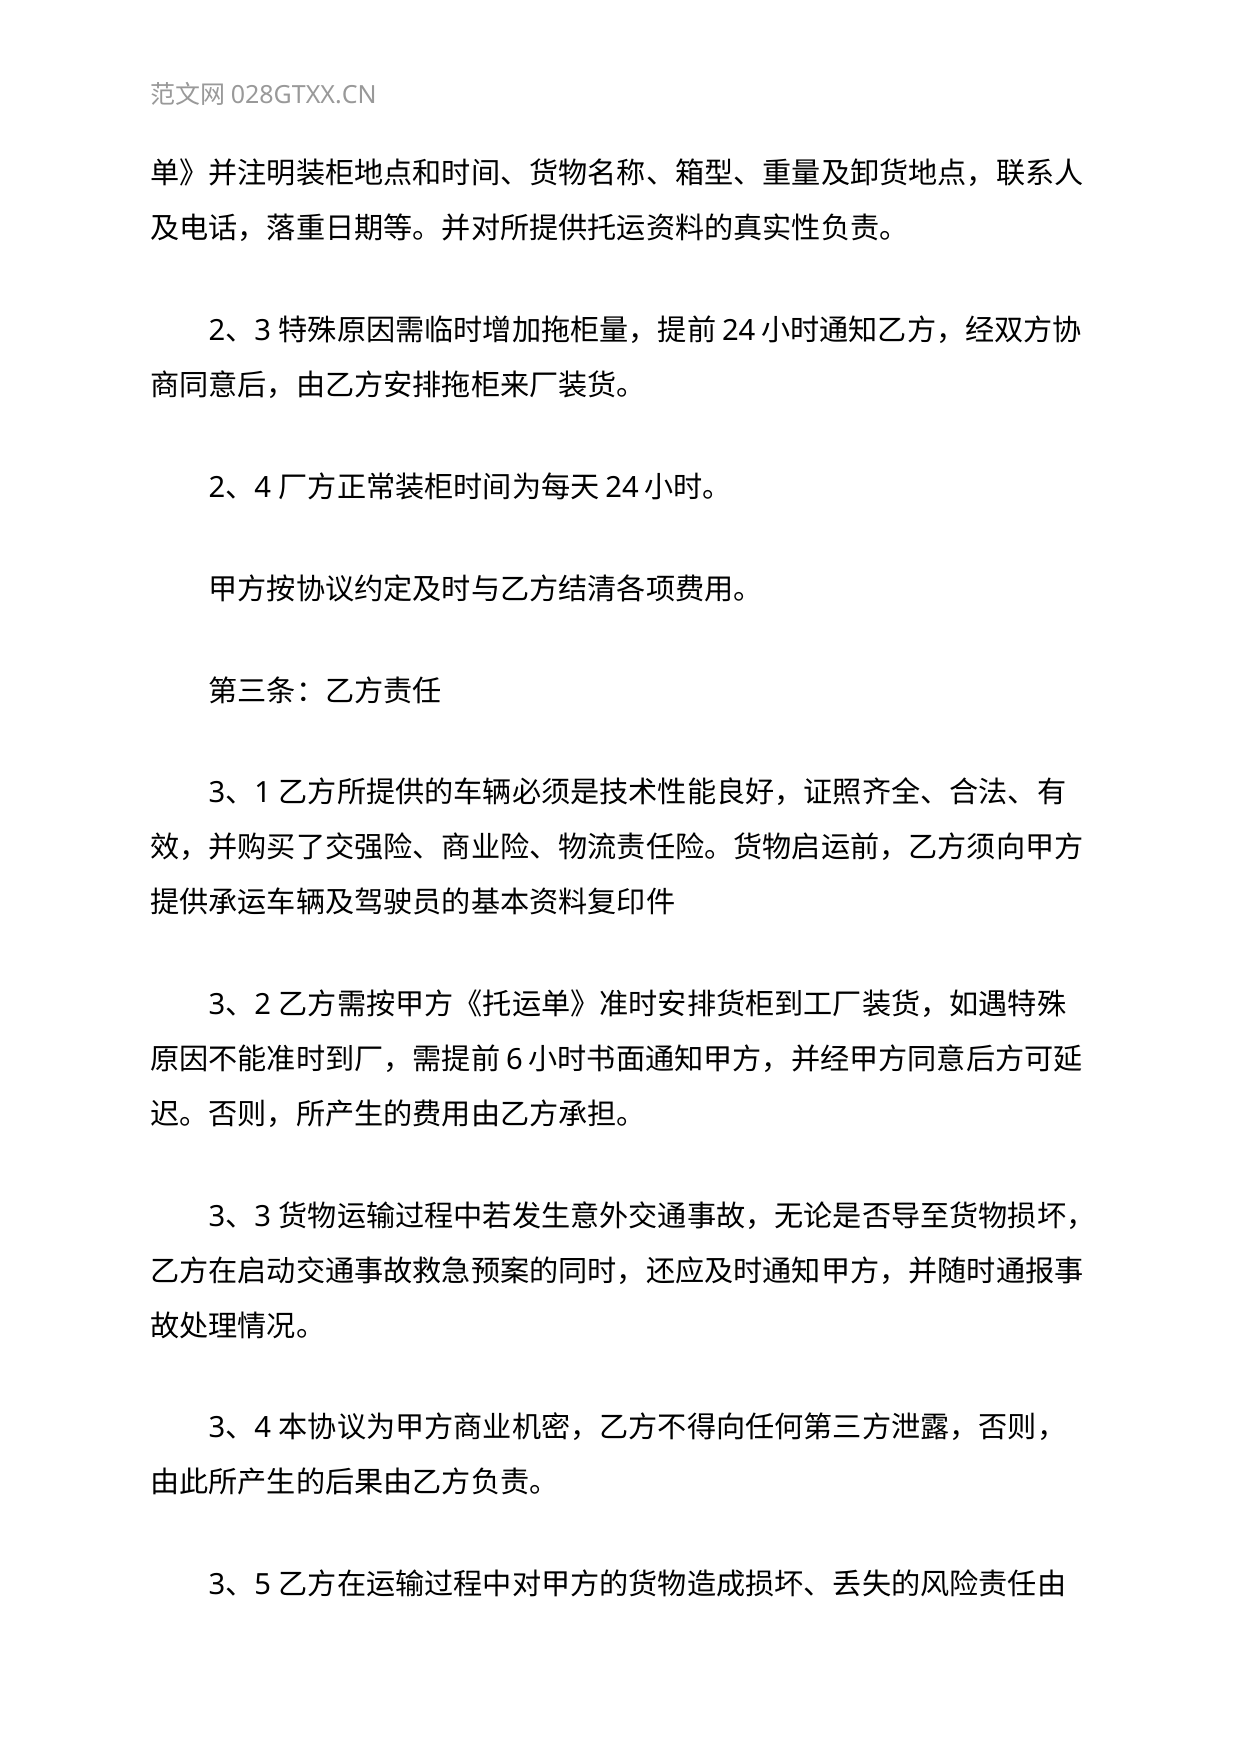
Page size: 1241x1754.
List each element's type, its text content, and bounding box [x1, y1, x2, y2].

text 3、4 本协议为甲方商业机密，乙方不得向任何第三方泄露，否则，由此所产生的后果由乙方负责。 [150, 1404, 1090, 1501]
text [150, 1561, 1090, 1603]
text 3、3 货物运输过程中若发生意外交通事故，无论是否导至货物损坏，乙方在启动交通事故救急预案的同时，还应及时通知甲方，并随时通报事故处理情况。 [150, 1192, 1090, 1344]
text 2、4 厂方正常装柜时间为每天24小时。 [150, 463, 1090, 506]
text 第三条：乙方责任 [150, 667, 1090, 709]
text 2、3 特殊原因需临时增加拖柜量，提前24小时通知乙方，经双方协商同意后，由乙方安排拖柜来厂装货。 [150, 307, 1090, 404]
text 3、2 乙方需按甲方《托运单》准时安排货柜到工厂装货，如遇特殊原因不能准时到厂，需提前6小时书面通知甲方，并经甲方同意后方可延迟。否则，所产生的费用由乙方承担。 [150, 981, 1090, 1133]
text 甲方按协议约定及时与乙方结清各项费用。 [150, 565, 1090, 608]
text 3、1 乙方所提供的车辆必须是技术性能良好，证照齐全、合法、有效，并购买了交强险、商业险、物流责任险。货物启运前，乙方须向甲方提供承运车辆及驾驶员的基本资料复印件 [150, 769, 1090, 921]
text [150, 150, 1090, 247]
